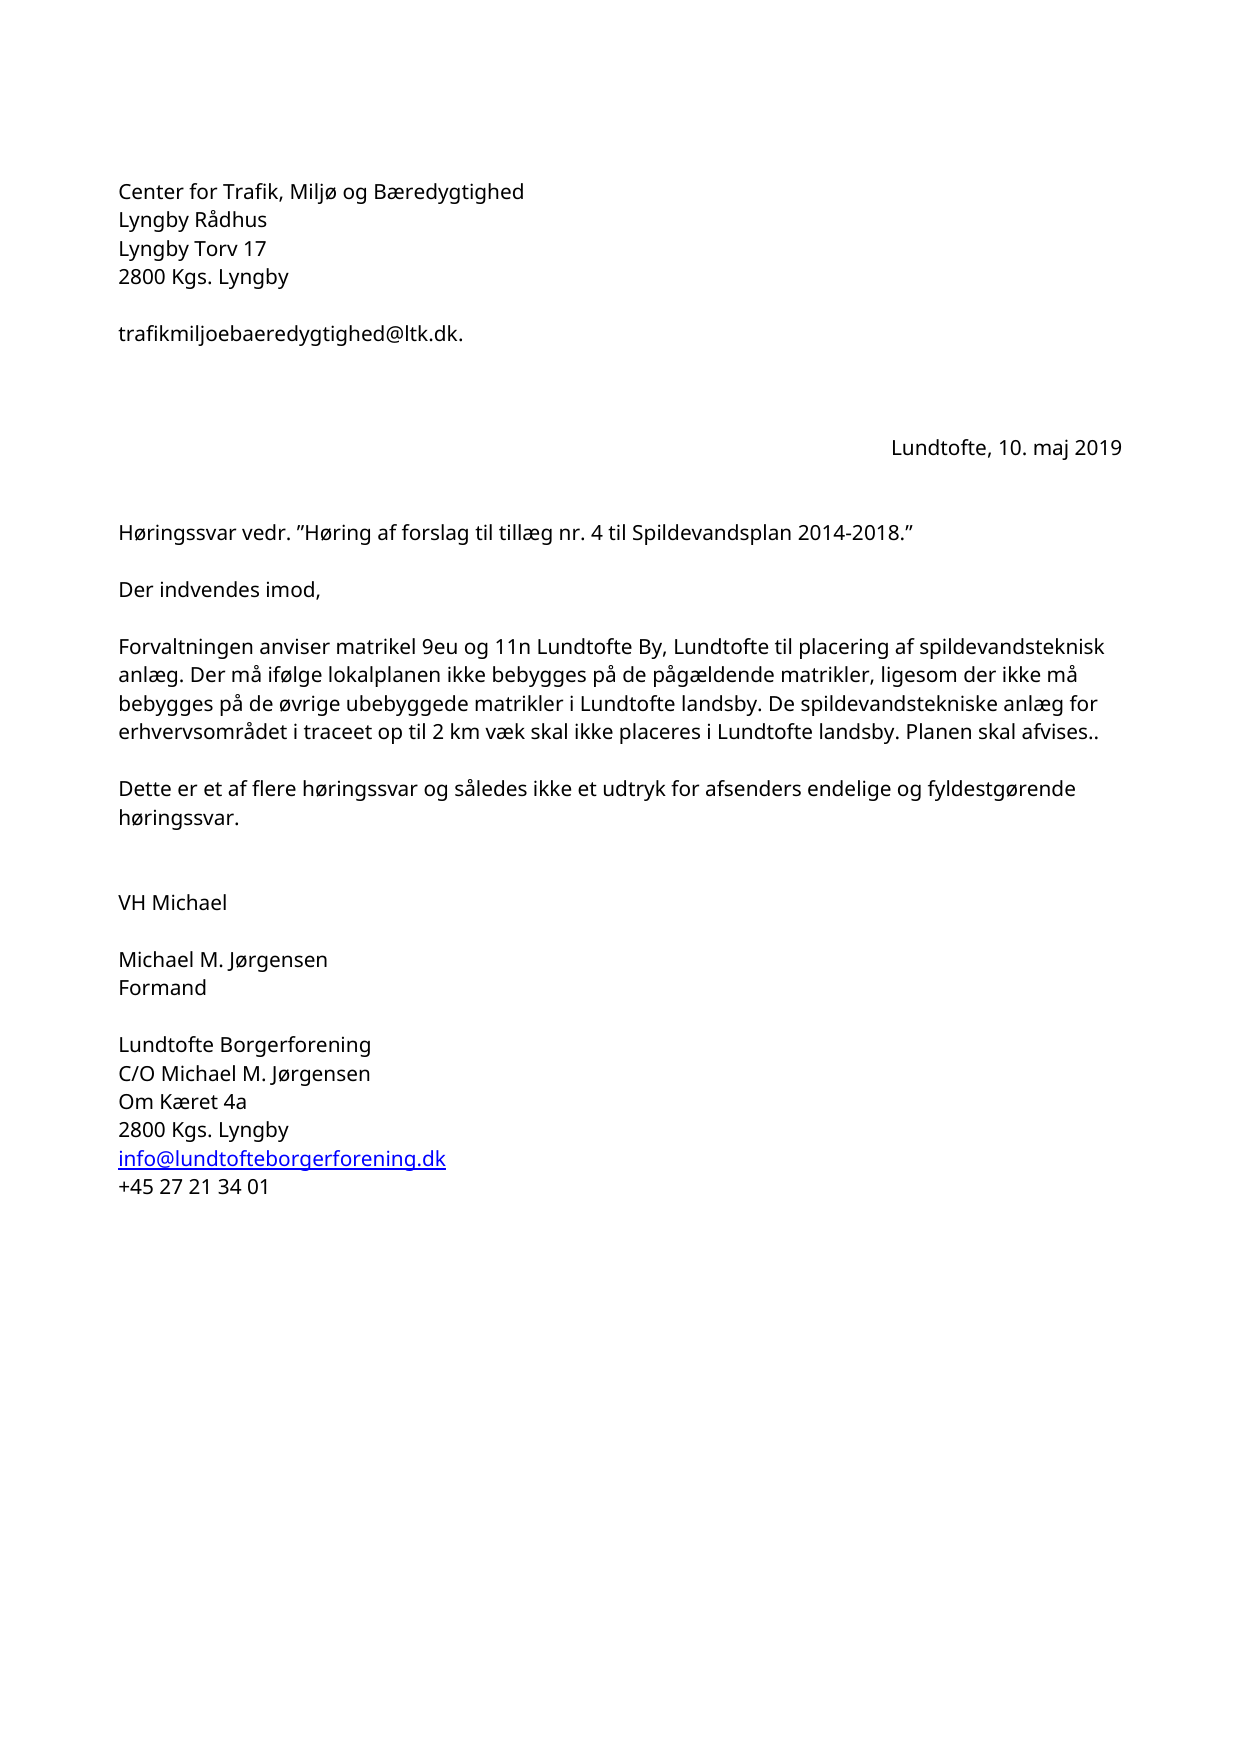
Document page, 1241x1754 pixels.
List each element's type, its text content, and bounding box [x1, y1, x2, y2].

text Center for Trafik, Miljø og Bæredygtighed [118, 177, 1122, 206]
text VH Michael [118, 888, 1122, 917]
text Michael M. Jørgensen [118, 945, 1122, 973]
text Forvaltningen anviser matrikel 9eu og 11n Lundtofte By, Lundtofte til placering af spildevandsteknisk anlæg. Der må ifølge lokalplanen ikke bebygges på de pågældende matrikler, ligesom der ikke må bebygges på de øvrige ubebyggede matrikler i Lundtofte landsby. De spildevandstekniske anlæg for erhvervsområdet i traceet op til 2 km væk skal ikke placeres i Lundtofte landsby. Planen skal afvises.. [118, 632, 1122, 746]
text Lundtofte, 10. maj 2019 [118, 433, 1122, 462]
text C/O Michael M. Jørgensen [118, 1059, 1122, 1087]
text 2800 Kgs. Lyngby [118, 1116, 1122, 1144]
text Formand [118, 973, 1122, 1002]
text trafikmiljoebaeredygtighed@ltk.dk. [118, 319, 1122, 348]
text Lyngby Rådhus Lyngby Torv 17 2800 Kgs. Lyngby [118, 206, 1122, 291]
text +45 27 21 34 01 [118, 1172, 1122, 1201]
text Lundtofte Borgerforening [118, 1030, 1122, 1059]
text Der indvendes imod, [118, 575, 1122, 604]
text Høringssvar vedr. ”Høring af forslag til tillæg nr. 4 til Spildevandsplan 2014-2018.” [118, 518, 1122, 547]
text Om Kæret 4a [118, 1087, 1122, 1116]
text Dette er et af flere høringssvar og således ikke et udtryk for afsenders endelige og fyldestgørende høringssvar. [118, 774, 1122, 831]
text info@lundtofteborgerforening.dk [118, 1144, 1122, 1172]
